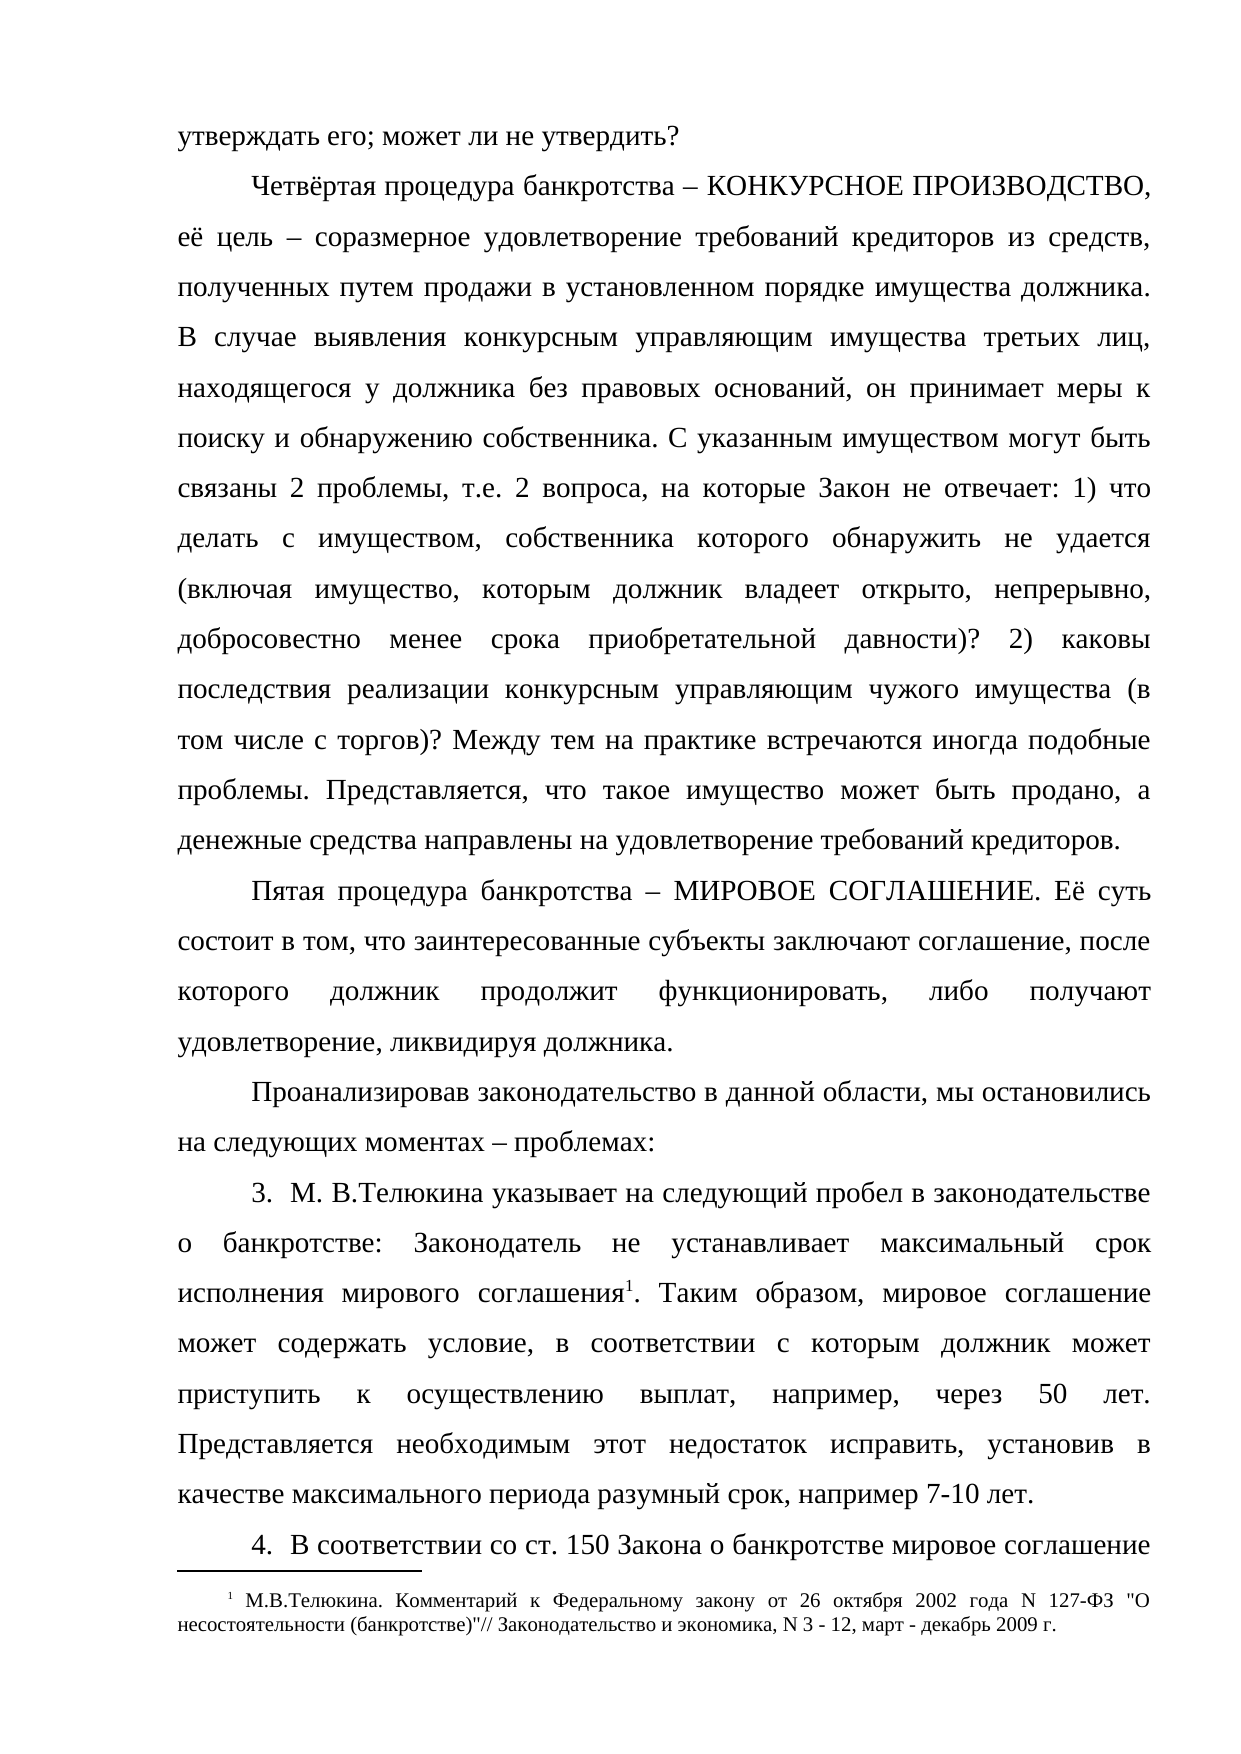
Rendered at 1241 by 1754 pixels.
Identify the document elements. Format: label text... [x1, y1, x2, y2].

text Пятая процедура банкротства – МИРОВОЕ СОГЛАШЕНИЕ. Её суть состоит в том, что заинтересованные субъекты заключают соглашение, после которого должник продолжит функционировать, либо получают удовлетворение, ликвидируя должника. [177, 873, 1152, 1057]
text Четвёртая процедура банкротства – КОНКУРСНОЕ ПРОИЗВОДСТВО, её цель – соразмерное удовлетворение требований кредиторов из средств, полученных путем продажи в установленном порядке имущества должника. В случае выявления конкурсным управляющим имущества третьих лиц, находящегося у должника без правовых оснований, он принимает меры к поиску и обнаружению собственника. С указанным имуществом могут быть связаны 2 проблемы, т.е. 2 вопроса, на которые Закон не отвечает: 1) что делать с имуществом, собственника которого обнаружить не удается (включая имущество, которым должник владеет открыто, непрерывно, добросовестно менее срока приобретательной давности)? 2) каковы последствия реализации конкурсным управляющим чужого имущества (в том числе с торгов)? Между тем на практике встречаются иногда подобные проблемы. Представляется, что такое имущество может быть продано, а денежные средства направлены на удовлетворение требований кредиторов. [177, 168, 1152, 856]
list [177, 1527, 1152, 1560]
text Проанализировав законодательство в данной области, мы остановились на следующих моментах – проблемах: [177, 1074, 1152, 1158]
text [177, 118, 1152, 152]
list М. В.Телюкина указывает на следующий пробел в законодательстве о банкротстве: Законодатель не устанавливает максимальный срок исполнения мирового соглашения. Таким образом, мировое соглашение может содержать условие, в соответствии с которым должник может приступить к осуществлению выплат, например, через 50 лет. Представляется необходимым этот недостаток исправить, установив в качестве максимального периода разумный срок, например 7-10 лет. [177, 1175, 1152, 1510]
